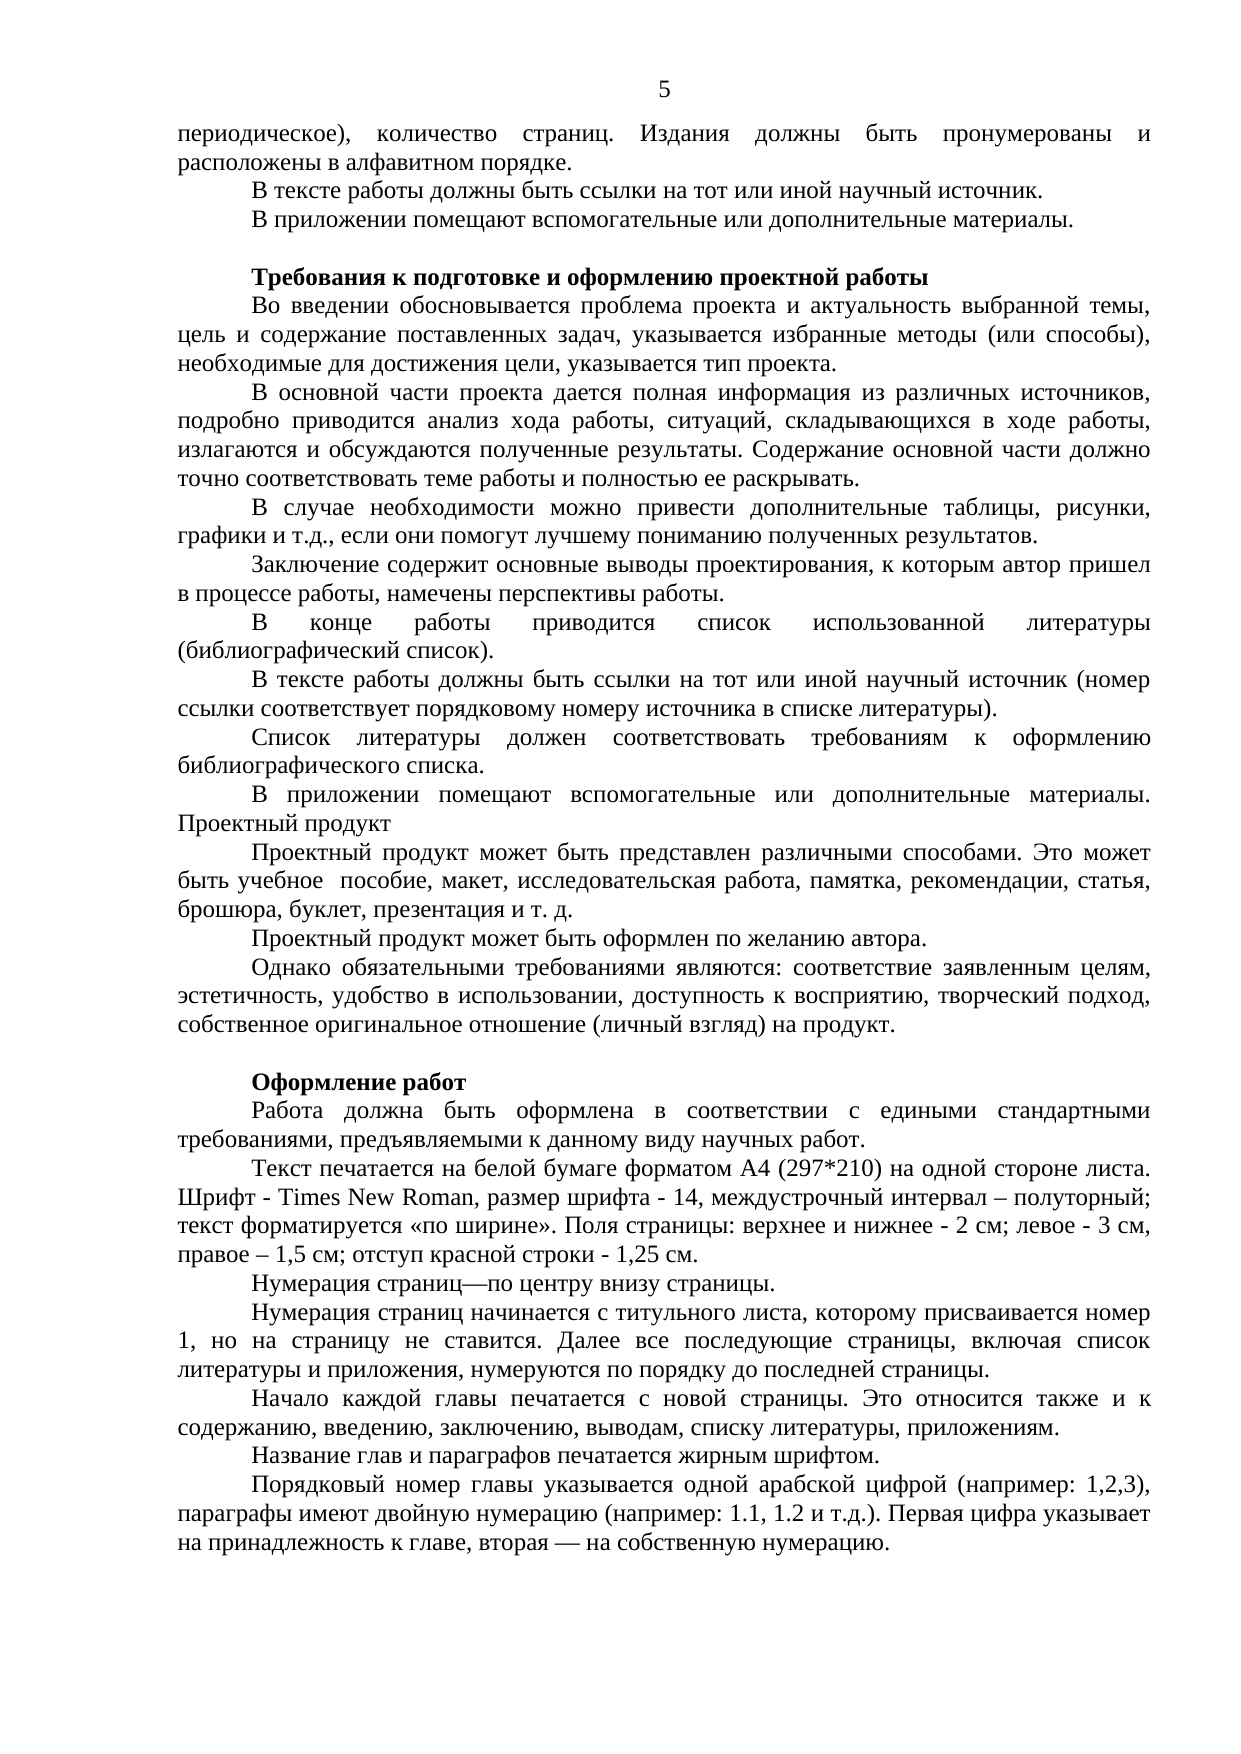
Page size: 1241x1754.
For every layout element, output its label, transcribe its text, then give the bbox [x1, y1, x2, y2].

text Проектный продукт может быть оформлен по желанию автора. [177, 923, 1152, 952]
text Оформление работ [177, 1067, 1152, 1096]
text Начало каждой главы печатается с новой страницы. Это относится также и к содержанию, введению, заключению, выводам, списку литературы, приложениям. [177, 1383, 1152, 1441]
text В тексте работы должны быть ссылки на тот или иной научный источник (номер ссылки соответствует порядковому номеру источника в списке литературы). [177, 664, 1152, 722]
text Нумерация страниц—по центру внизу страницы. [177, 1268, 1152, 1297]
text Проектный продукт может быть представлен различными способами. Это может быть учебное пособие, макет, исследовательская работа, памятка, рекомендации, статья, брошюра, буклет, презентация и т. д. [177, 837, 1152, 923]
text Список литературы должен соответствовать требованиям к оформлению библиографического списка. [177, 722, 1152, 779]
text Заключение содержит основные выводы проектирования, к которым автор пришел в процессе работы, намечены перспективы работы. [177, 549, 1152, 607]
text Порядковый номер главы указывается одной арабской цифрой (например: 1,2,3), параграфы имеют двойную нумерацию (например: 1.1, 1.2 и т.д.). Первая цифра указывает на принадлежность к главе, вторая — на собственную нумерацию. [177, 1469, 1152, 1556]
text Нумерация страниц начинается с титульного листа, которому присваивается номер 1, но на страницу не ставится. Далее все последующие страницы, включая список литературы и приложения, нумеруются по порядку до последней страницы. [177, 1297, 1152, 1383]
text В конце работы приводится список использованной литературы (библиографический список). [177, 607, 1152, 664]
text Работа должна быть оформлена в соответствии с едиными стандартными требованиями, предъявляемыми к данному виду научных работ. [177, 1096, 1152, 1153]
text Текст печатается на белой бумаге форматом А4 (297*210) на одной стороне листа. Шрифт - Times New Roman, размер шрифта - 14, междустрочный интервал – полуторный; текст форматируется «по ширине». Поля страницы: верхнее и нижнее - 2 см; левое - 3 см, правое – 1,5 см; отступ красной строки - 1,25 см. [177, 1153, 1152, 1268]
text Название глав и параграфов печатается жирным шрифтом. [177, 1441, 1152, 1469]
text В случае необходимости можно привести дополнительные таблицы, рисунки, графики и т.д., если они помогут лучшему пониманию полученных результатов. [177, 492, 1152, 549]
text Во введении обосновывается проблема проекта и актуальность выбранной темы, цель и содержание поставленных задач, указывается избранные методы (или способы), необходимые для достижения цели, указывается тип проекта. [177, 291, 1152, 377]
text Требования к подготовке и оформлению проектной работы [177, 262, 1152, 291]
text Однако обязательными требованиями являются: соответствие заявленным целям, эстетичность, удобство в использовании, доступность к восприятию, творческий подход, собственное оригинальное отношение (личный взгляд) на продукт. [177, 952, 1152, 1038]
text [177, 118, 1152, 176]
text В тексте работы должны быть ссылки на тот или иной научный источник. [177, 176, 1152, 204]
text В приложении помещают вспомогательные или дополнительные материалы. Проектный продукт [177, 779, 1152, 837]
text В основной части проекта дается полная информация из различных источников, подробно приводится анализ хода работы, ситуаций, складывающихся в ходе работы, излагаются и обсуждаются полученные результаты. Содержание основной части должно точно соответствовать теме работы и полностью ее раскрывать. [177, 377, 1152, 492]
text В приложении помещают вспомогательные или дополнительные материалы. [177, 204, 1152, 233]
